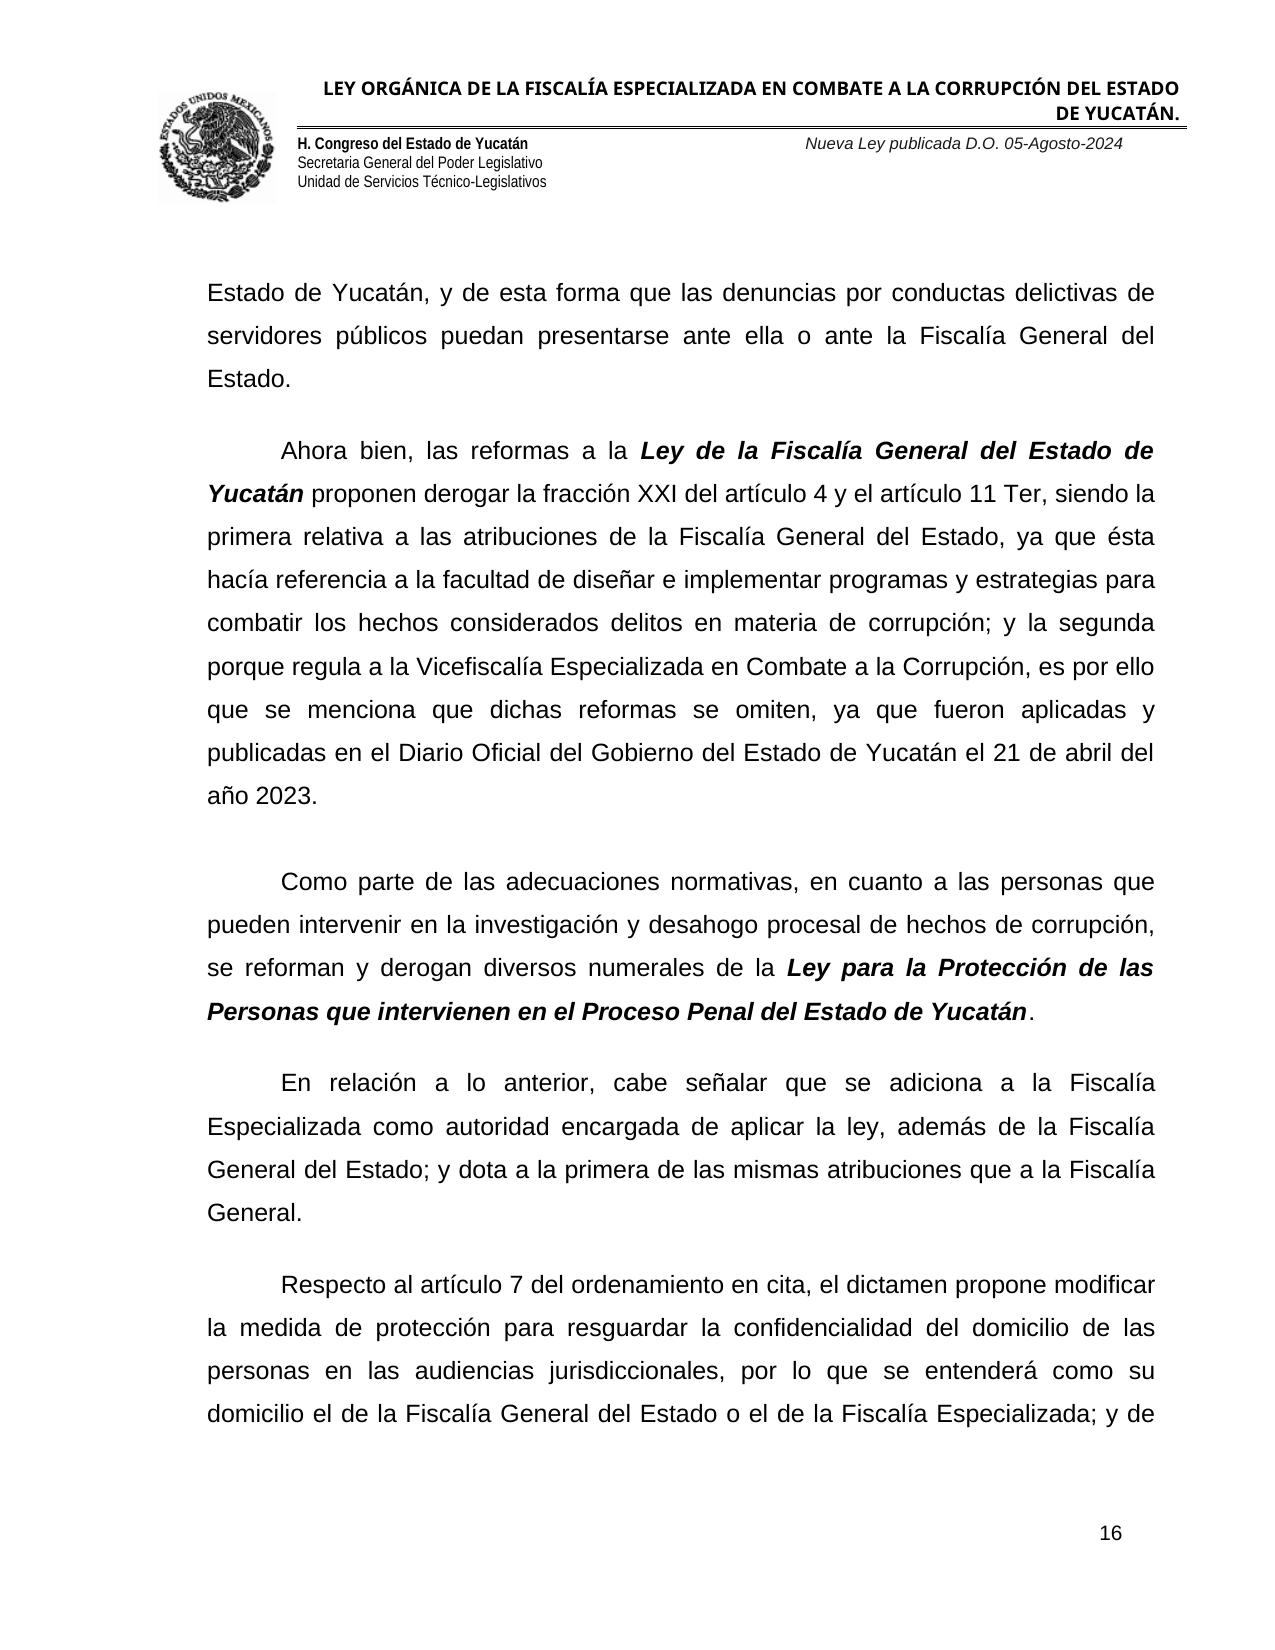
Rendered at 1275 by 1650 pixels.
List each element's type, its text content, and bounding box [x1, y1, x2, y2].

text Ahora bien, las reformas a la Ley de la Fiscalía General del Estado de Yucatán proponen derogar la fracción XXI del artículo 4 y el artículo 11 Ter, siendo la primera relativa a las atribuciones de la Fiscalía General del Estado, ya que ésta hacía referencia a la facultad de diseñar e implementar programas y estrategias para combatir los hechos considerados delitos en materia de corrupción; y la segunda porque regula a la Vicefiscalía Especializada en Combate a la Corrupción, es por ello que se menciona que dichas reformas se omiten, ya que fueron aplicadas y publicadas en el Diario Oficial del Gobierno del Estado de Yucatán el 21 de abril del año 2023. [207, 436, 1157, 809]
text En relación a lo anterior, cabe señalar que se adiciona a la Fiscalía Especializada como autoridad encargada de aplicar la ley, además de la Fiscalía General del Estado; y dota a la primera de las mismas atribuciones que a la Fiscalía General. [207, 1068, 1157, 1226]
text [207, 1269, 1157, 1428]
text Como parte de las adecuaciones normativas, en cuanto a las personas que pueden intervenir en la investigación y desahogo procesal de hechos de corrupción, se reforman y derogan diversos numerales de la Ley para la Protección de las Personas que intervienen en el Proceso Penal del Estado de Yucatán. [207, 867, 1157, 1025]
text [207, 278, 1157, 393]
